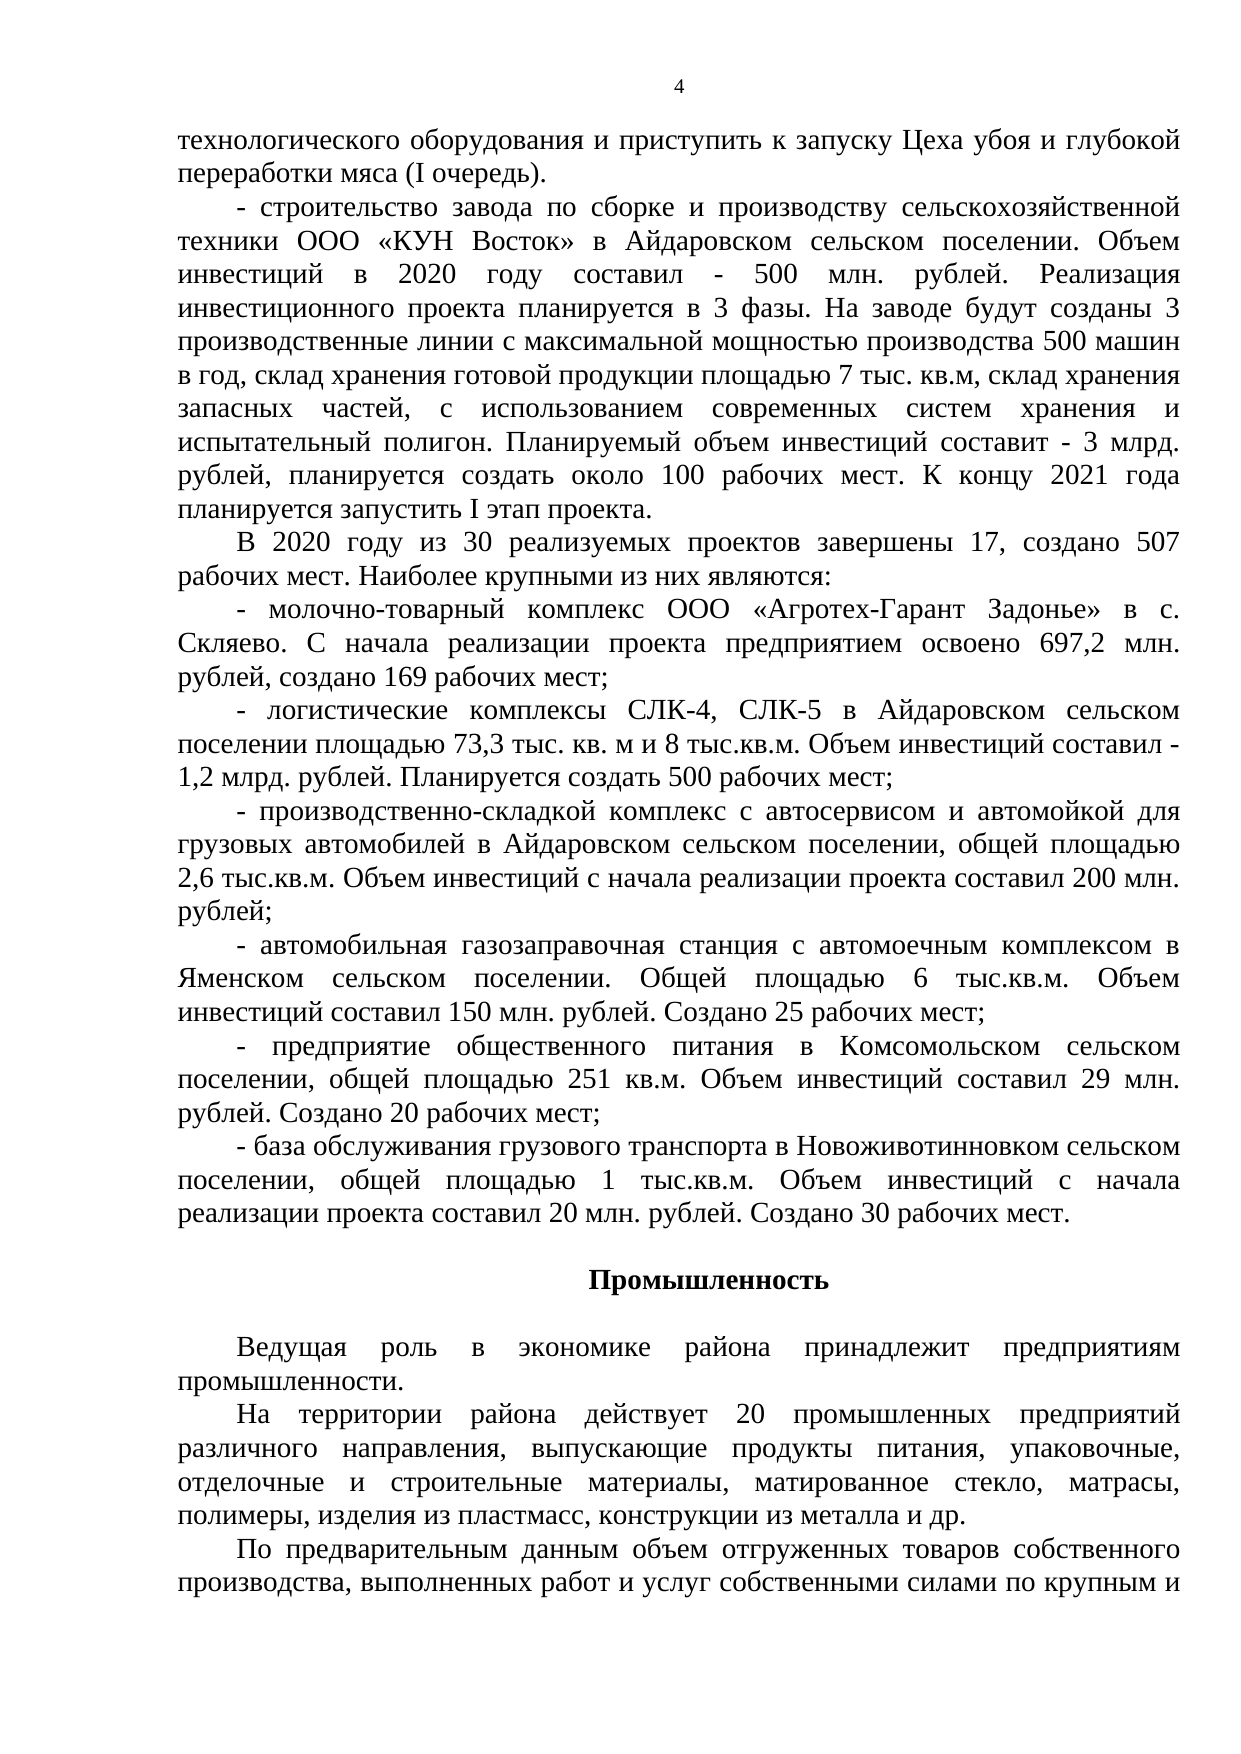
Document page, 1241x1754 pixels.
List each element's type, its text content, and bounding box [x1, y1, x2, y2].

text - автомобильная газозаправочная станция с автомоечным комплексом в Яменском сельском поселении. Общей площадью 6 тыс.кв.м. Объем инвестиций составил 150 млн. рублей. Создано 25 рабочих мест; [177, 927, 1181, 1028]
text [177, 1531, 1181, 1598]
text - строительство завода по сборке и производству сельскохозяйственной техники ООО «КУН Восток» в Айдаровском сельском поселении. Объем инвестиций в 2020 году составил - 500 млн. рублей. Реализация инвестиционного проекта планируется в 3 фазы. На заводе будут созданы 3 производственные линии с максимальной мощностью производства 500 машин в год, склад хранения готовой продукции площадью 7 тыс. кв.м, склад хранения запасных частей, с использованием современных систем хранения и испытательный полигон. Планируемый объем инвестиций составит - 3 млрд. рублей, планируется создать около 100 рабочих мест. К концу 2021 года планируется запустить I этап проекта. [177, 189, 1181, 524]
text - логистические комплексы СЛК-4, СЛК-5 в Айдаровском сельском поселении площадью 73,3 тыс. кв. м и 8 тыс.кв.м. Объем инвестиций составил - 1,2 млрд. рублей. Планируется создать 500 рабочих мест; [177, 692, 1181, 793]
text На территории района действует 20 промышленных предприятий различного направления, выпускающие продукты питания, упаковочные, отделочные и строительные материалы, матированное стекло, матрасы, полимеры, изделия из пластмасс, конструкции из металла и др. [177, 1397, 1181, 1531]
text В 2020 году из 30 реализуемых проектов завершены 17, создано 507 рабочих мест. Наиболее крупными из них являются: [177, 524, 1181, 592]
text Ведущая роль в экономике района принадлежит предприятиям промышленности. [177, 1329, 1181, 1397]
text - предприятие общественного питания в Комсомольском сельском поселении, общей площадью 251 кв.м. Объем инвестиций составил 29 млн. рублей. Создано 20 рабочих мест; [177, 1028, 1181, 1128]
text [177, 122, 1181, 189]
text Промышленность [177, 1262, 1181, 1296]
text - молочно-товарный комплекс ООО «Агротех-Гарант Задонье» в с. Скляево. С начала реализации проекта предприятием освоено 697,2 млн. рублей, создано 169 рабочих мест; [177, 592, 1181, 692]
text - база обслуживания грузового транспорта в Новоживотинновком сельском поселении, общей площадью 1 тыс.кв.м. Объем инвестиций с начала реализации проекта составил 20 млн. рублей. Создано 30 рабочих мест. [177, 1128, 1181, 1229]
text - производственно-складкой комплекс с автосервисом и автомойкой для грузовых автомобилей в Айдаровском сельском поселении, общей площадью 2,6 тыс.кв.м. Объем инвестиций с начала реализации проекта составил 200 млн. рублей; [177, 793, 1181, 927]
